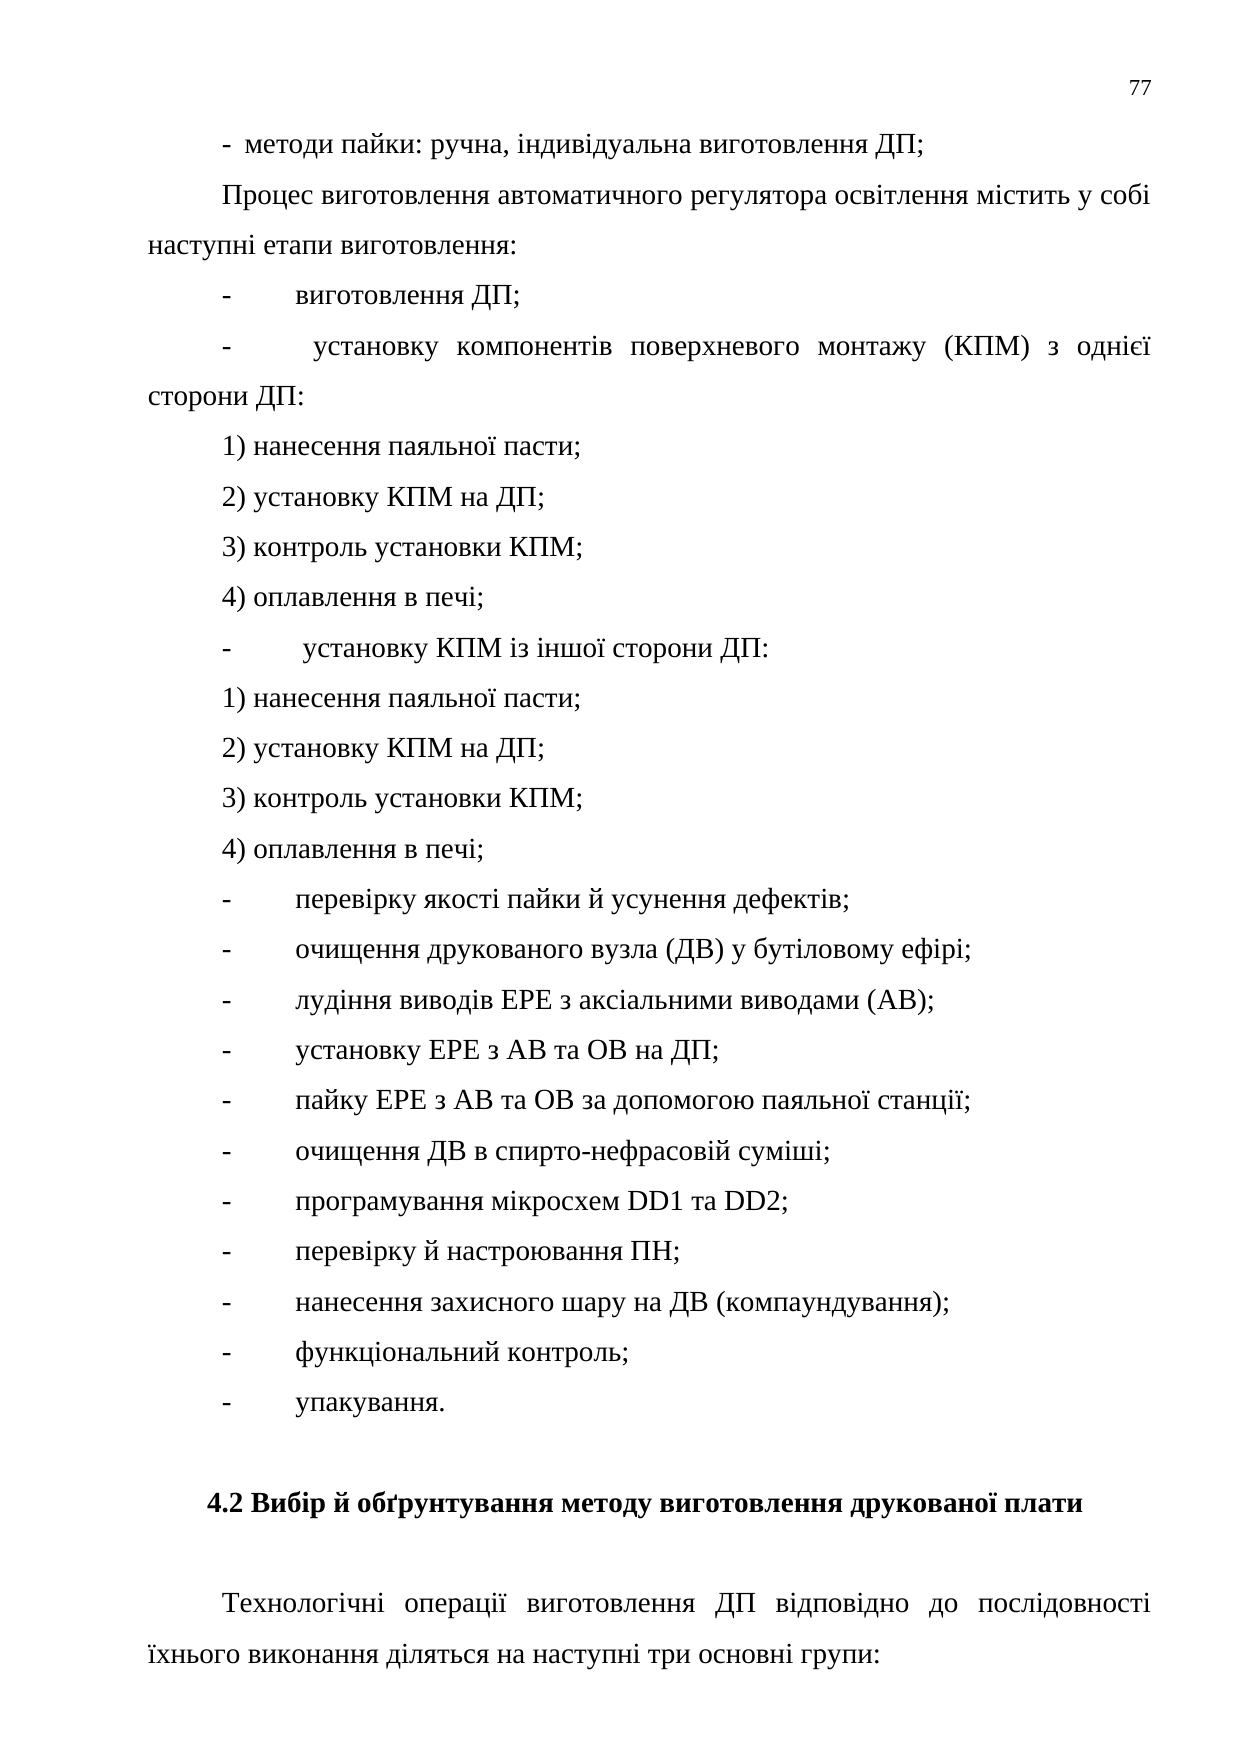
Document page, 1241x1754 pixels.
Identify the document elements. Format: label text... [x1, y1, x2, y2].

text - установку компонентів поверхневого монтажу (КПМ) з однієї сторони ДП: [148, 328, 1152, 412]
text - установку ЕРЕ з АВ та ОВ на ДП; [148, 1032, 1152, 1066]
text 4) оплавлення в печі; [148, 579, 1152, 613]
text 4.2 Вибір й обґрунтування методу виготовлення друкованої плати [148, 1485, 1152, 1518]
text - очищення ДВ в спирто-нефрасовій суміші; [148, 1133, 1152, 1166]
text - перевірку й настроювання ПН; [148, 1233, 1152, 1267]
text - установку КПМ із іншої сторони ДП: [148, 630, 1152, 663]
text - пайку ЕРЕ з АВ та ОВ за допомогою паяльної станції; [148, 1082, 1152, 1116]
text Технологічні операції виготовлення ДП відповідно до послідовності їхнього виконання діляться на наступні три основні групи: [148, 1586, 1152, 1669]
list методи пайки: ручна, індивідуальна виготовлення ДП; [148, 127, 1152, 160]
text - нанесення захисного шару на ДВ (компаундування); [148, 1284, 1152, 1317]
text - програмування мікросхем DD1 та DD2; [148, 1183, 1152, 1217]
text - перевірку якості пайки й усунення дефектів; [148, 881, 1152, 915]
text 4) оплавлення в печі; [148, 831, 1152, 864]
text 2) установку КПМ на ДП; [148, 730, 1152, 764]
text 3) контроль установки КПМ; [148, 529, 1152, 563]
text - очищення друкованого вузла (ДВ) у бутіловому ефірі; [148, 932, 1152, 965]
text 1) нанесення паяльної пасти; [148, 428, 1152, 462]
text 2) установку КПМ на ДП; [148, 479, 1152, 512]
text - функціональний контроль; [148, 1334, 1152, 1368]
text - виготовлення ДП; [148, 277, 1152, 311]
text - лудіння виводів ЕРЕ з аксіальними виводами (АВ); [148, 982, 1152, 1015]
text Процес виготовлення автоматичного регулятора освітлення містить у собі наступні етапи виготовлення: [148, 177, 1152, 261]
text 3) контроль установки КПМ; [148, 781, 1152, 814]
text - упакування. [148, 1384, 1152, 1418]
text 1) нанесення паяльної пасти; [148, 680, 1152, 713]
